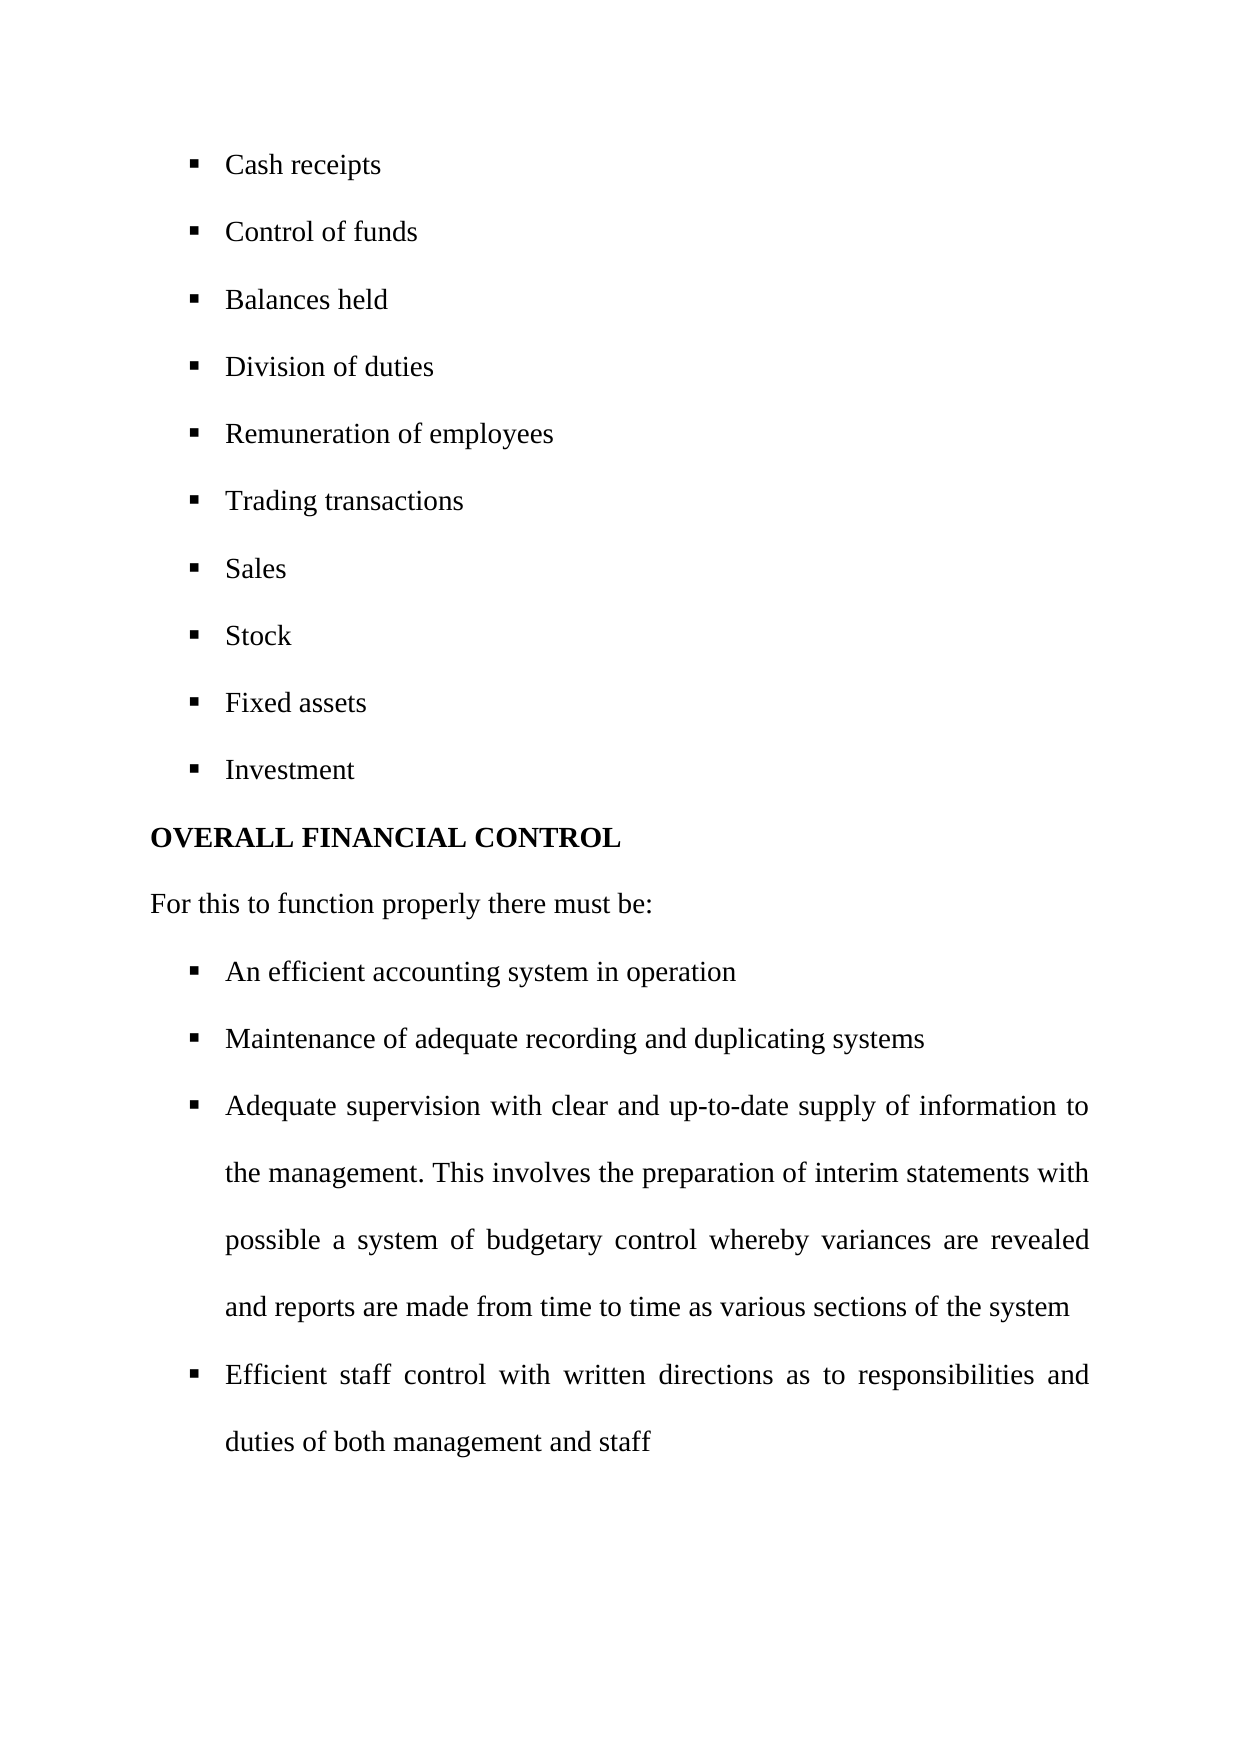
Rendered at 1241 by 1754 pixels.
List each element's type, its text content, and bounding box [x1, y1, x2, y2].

list Cash receipts [187, 147, 1182, 181]
list Stock [187, 618, 1182, 652]
list Balances held [187, 282, 1182, 316]
list Adequate supervision with clear and up-to-date supply of information to the management. This involves the preparation of interim statements with possible a system of budgetary control whereby variances are revealed and reports are made from time to time as various sections of the system [187, 1088, 1090, 1323]
list Maintenance of adequate recording and duplicating systems [187, 1021, 1182, 1055]
list Efficient staff control with written directions as to responsibilities and duties of both management and staff [187, 1357, 1090, 1458]
list Control of funds [187, 214, 1182, 248]
subtitle OVERALL FINANCIAL CONTROL [150, 820, 1182, 853]
list An efficient accounting system in operation [187, 954, 1182, 987]
list Trading transactions [187, 483, 1182, 517]
list Division of duties [187, 349, 1182, 383]
text For this to function properly there must be: [150, 887, 1182, 920]
list Investment [187, 752, 1182, 786]
list Remuneration of employees [187, 416, 1182, 450]
list Fixed assets [187, 685, 1182, 719]
list Sales [187, 551, 1182, 584]
